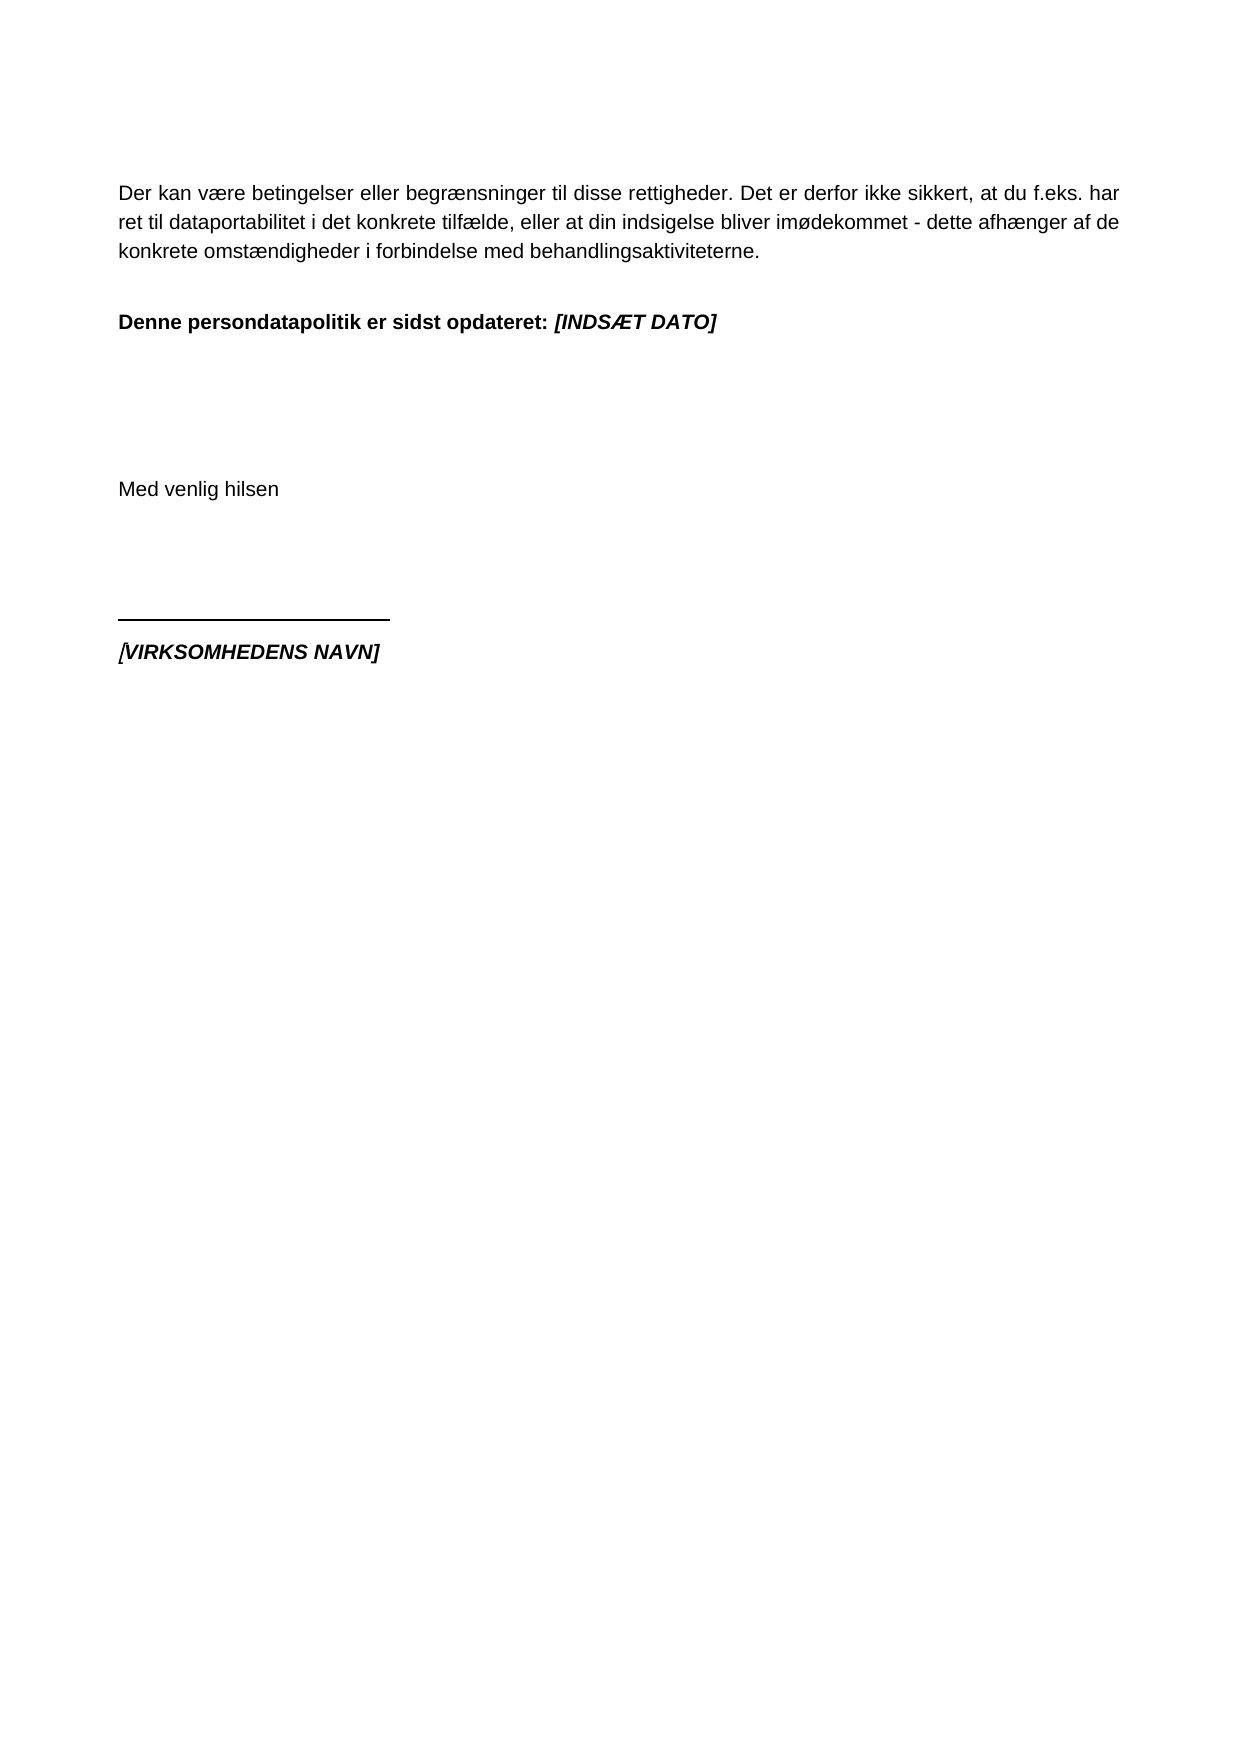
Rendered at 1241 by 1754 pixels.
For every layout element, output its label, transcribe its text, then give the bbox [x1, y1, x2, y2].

list Denne persondatapolitik er sidst opdateret: [INDSÆT DATO] [118, 306, 1122, 336]
list Der kan være betingelser eller begrænsninger til disse rettigheder. Det er derfor ikke sikkert, at du f.eks. har ret til dataportabilitet i det konkrete tilfælde, eller at din indsigelse bliver imødekommet - dette afhænger af de konkrete omstændigheder i forbindelse med behandlingsaktiviteterne. [118, 177, 1122, 265]
list VIRKSOMHEDENS NAVN] [118, 636, 1122, 665]
list Med venlig hilsen [118, 473, 1122, 502]
